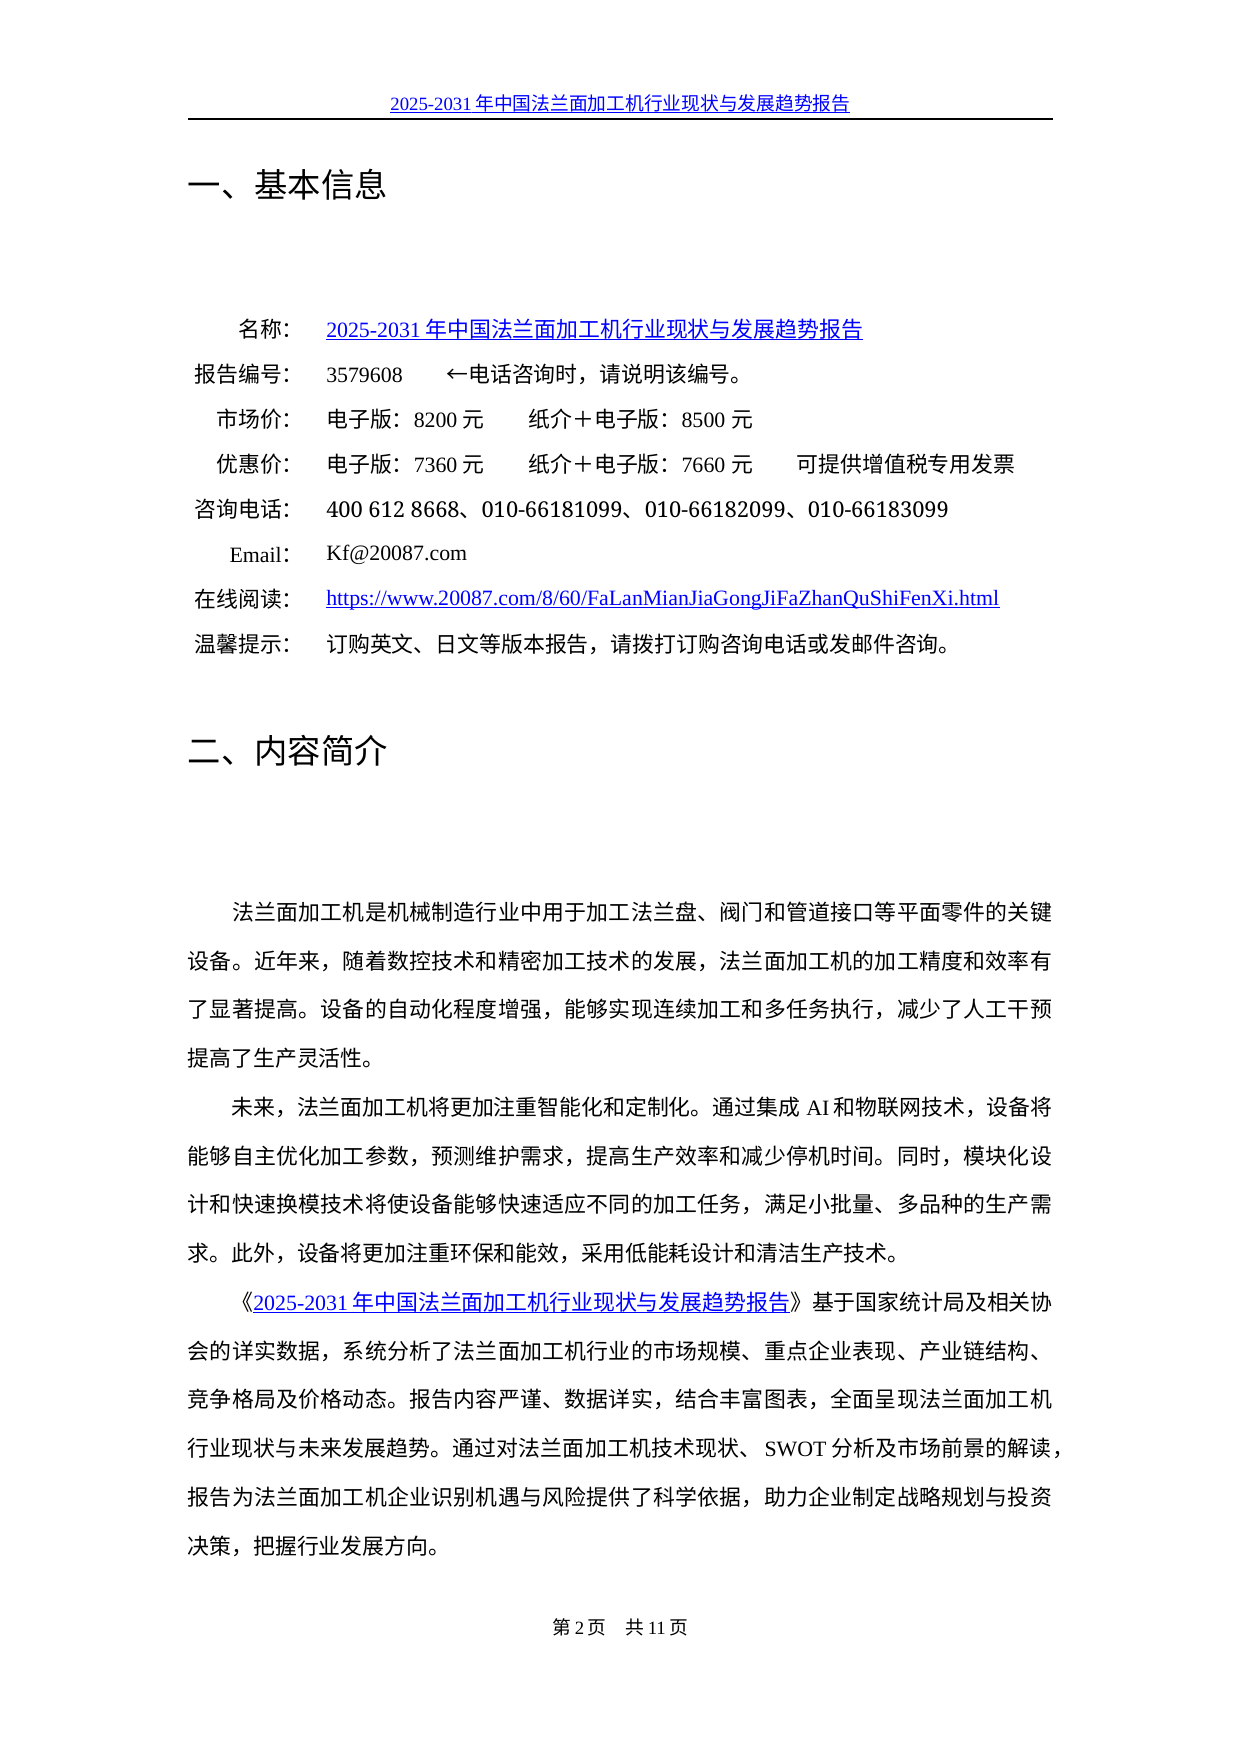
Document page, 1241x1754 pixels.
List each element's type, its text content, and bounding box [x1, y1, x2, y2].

table_cell [315, 582, 1073, 627]
table_header 2025-2031年中国法兰面加工机行业现状与发展趋势报告 [315, 312, 1073, 357]
table_cell 市场价： [167, 402, 315, 447]
title 二、内容简介 [187, 717, 1053, 782]
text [187, 894, 1053, 1561]
table_cell 电子版：7360 元 纸介＋电子版：7660 元 可提供增值税专用发票 [315, 447, 1073, 492]
table_cell 优惠价： [167, 447, 315, 492]
table_cell 订购英文、日文等版本报告，请拨打订购咨询电话或发邮件咨询。 [315, 627, 1073, 672]
table_cell 报告编号： [167, 357, 315, 402]
table_cell Kf@20087.com [315, 537, 1073, 582]
table_cell 400 612 8668、010-66181099、010-66182099、010-66183099 [315, 492, 1073, 537]
table_cell 咨询电话： [167, 492, 315, 537]
table_cell 在线阅读： [167, 582, 315, 627]
title 一、基本信息 [187, 150, 1053, 215]
table_cell 电子版：8200 元 纸介＋电子版：8500 元 [315, 402, 1073, 447]
table_cell Email： [167, 537, 315, 582]
table_header 名称： [167, 312, 315, 357]
table_cell 3579608 ←电话咨询时，请说明该编号。 [315, 357, 1073, 402]
table_cell 温馨提示： [167, 627, 315, 672]
